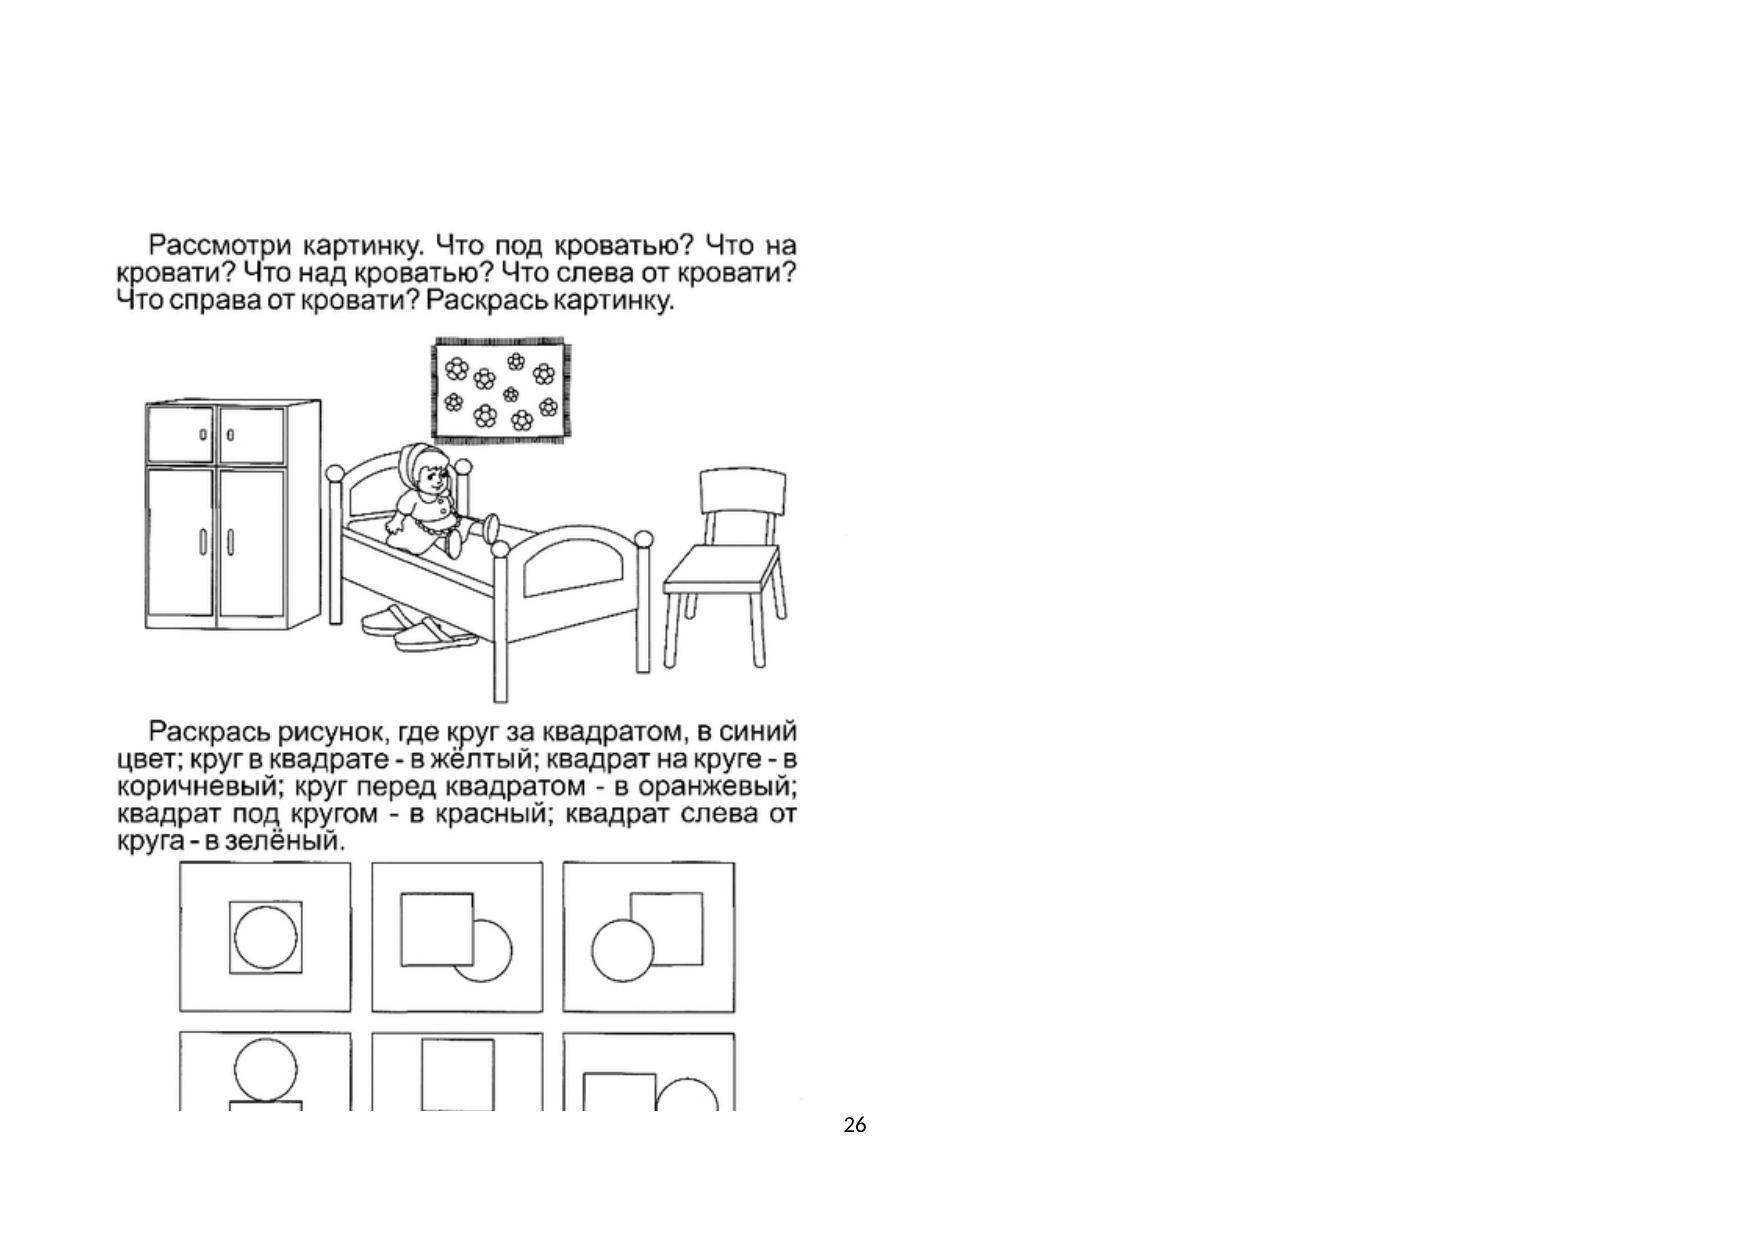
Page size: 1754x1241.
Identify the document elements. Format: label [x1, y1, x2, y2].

picture [73, 177, 852, 1111]
